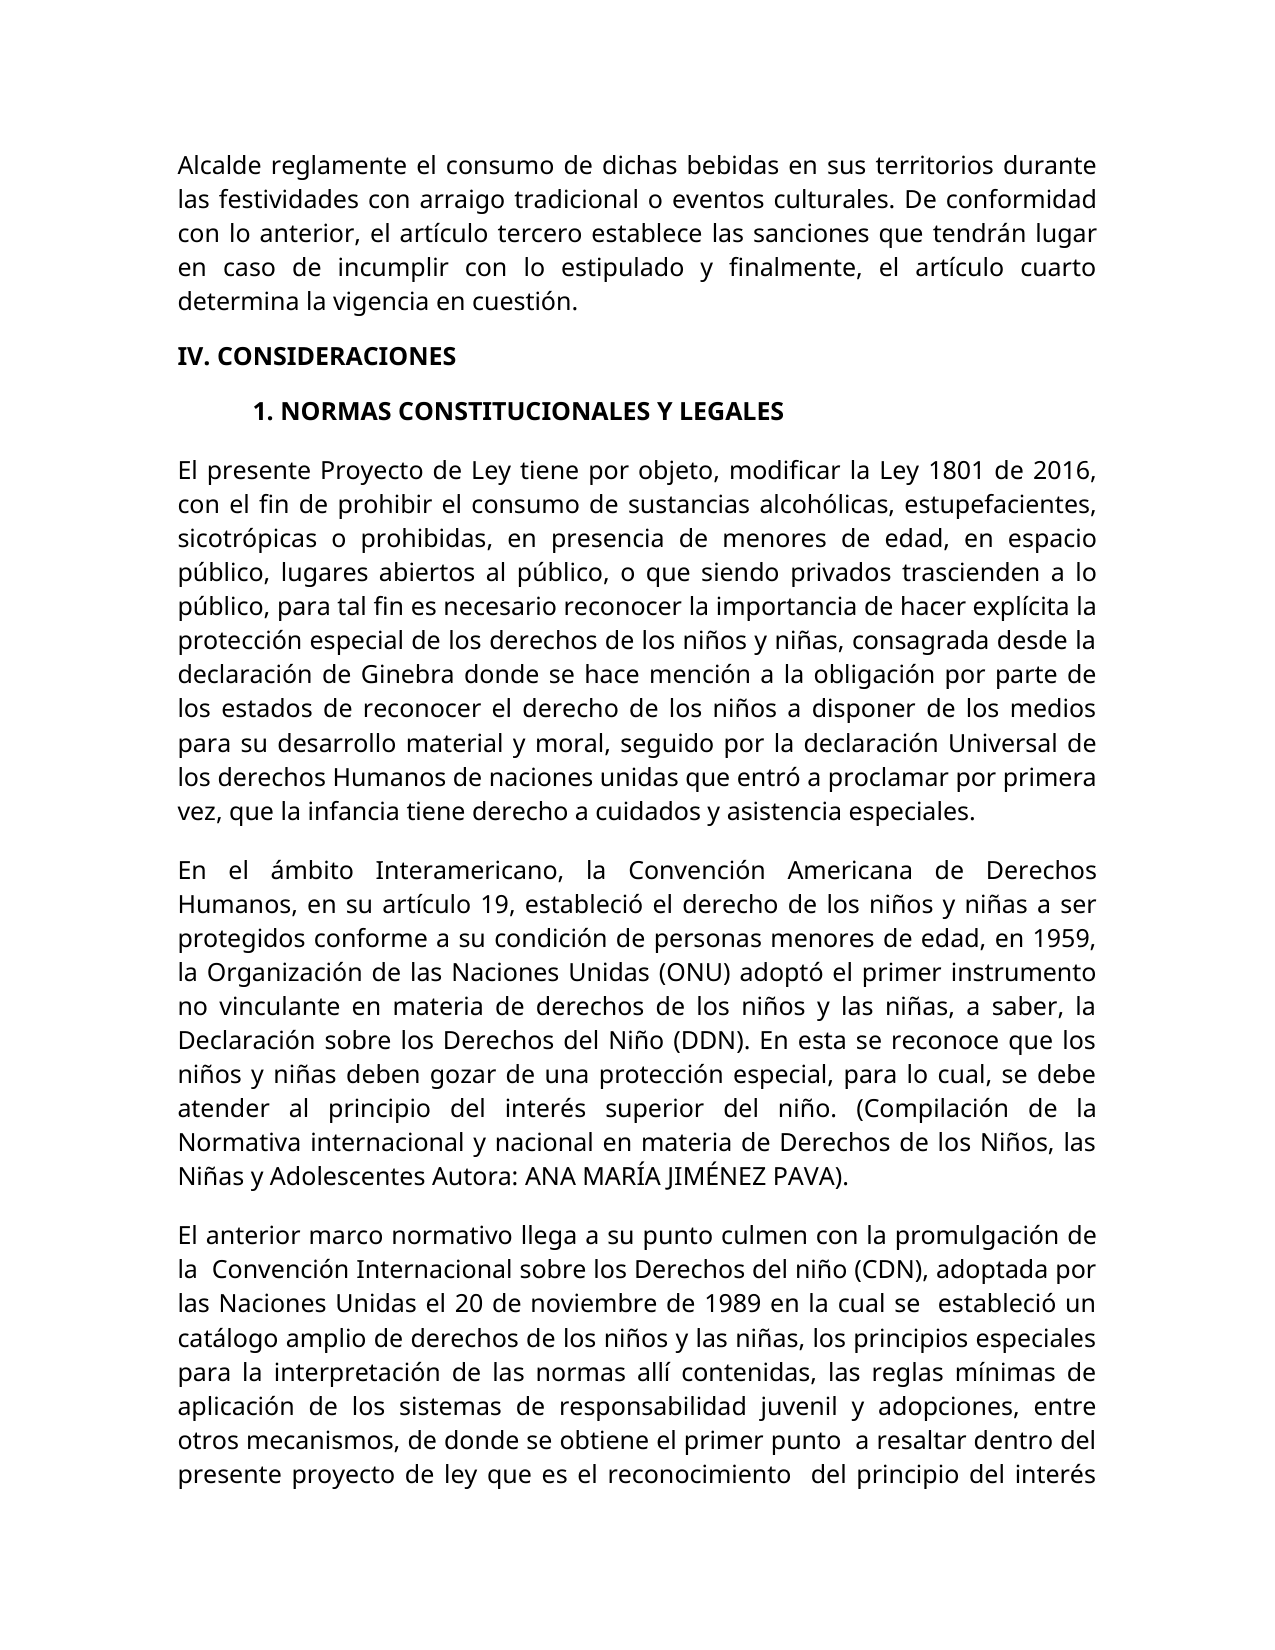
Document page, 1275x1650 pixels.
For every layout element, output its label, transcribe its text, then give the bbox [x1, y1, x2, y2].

text IV. CONSIDERACIONES [177, 339, 1098, 373]
text En el ámbito Interamericano, la Convención Americana de Derechos Humanos, en su artículo 19, estableció el derecho de los niños y niñas a ser protegidos conforme a su condición de personas menores de edad, en 1959, la Organización de las Naciones Unidas (ONU) adoptó el primer instrumento no vinculante en materia de derechos de los niños y las niñas, a saber, la Declaración sobre los Derechos del Niño (DDN). En esta se reconoce que los niños y niñas deben gozar de una protección especial, para lo cual, se debe atender al principio del interés superior del niño. (Compilación de la Normativa internacional y nacional en materia de Derechos de los Niños, las Niñas y Adolescentes Autora: ANA MARÍA JIMÉNEZ PAVA). [177, 852, 1098, 1193]
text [177, 1218, 1098, 1491]
text El presente Proyecto de Ley tiene por objeto, modificar la Ley 1801 de 2016, con el fin de prohibir el consumo de sustancias alcohólicas, estupefacientes, sicotrópicas o prohibidas, en presencia de menores de edad, en espacio público, lugares abiertos al público, o que siendo privados trascienden a lo público, para tal fin es necesario reconocer la importancia de hacer explícita la protección especial de los derechos de los niños y niñas, consagrada desde la declaración de Ginebra donde se hace mención a la obligación por parte de los estados de reconocer el derecho de los niños a disponer de los medios para su desarrollo material y moral, seguido por la declaración Universal de los derechos Humanos de naciones unidas que entró a proclamar por primera vez, que la infancia tiene derecho a cuidados y asistencia especiales. [177, 453, 1098, 827]
text 1. NORMAS CONSTITUCIONALES Y LEGALES [177, 394, 1098, 428]
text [177, 148, 1098, 318]
